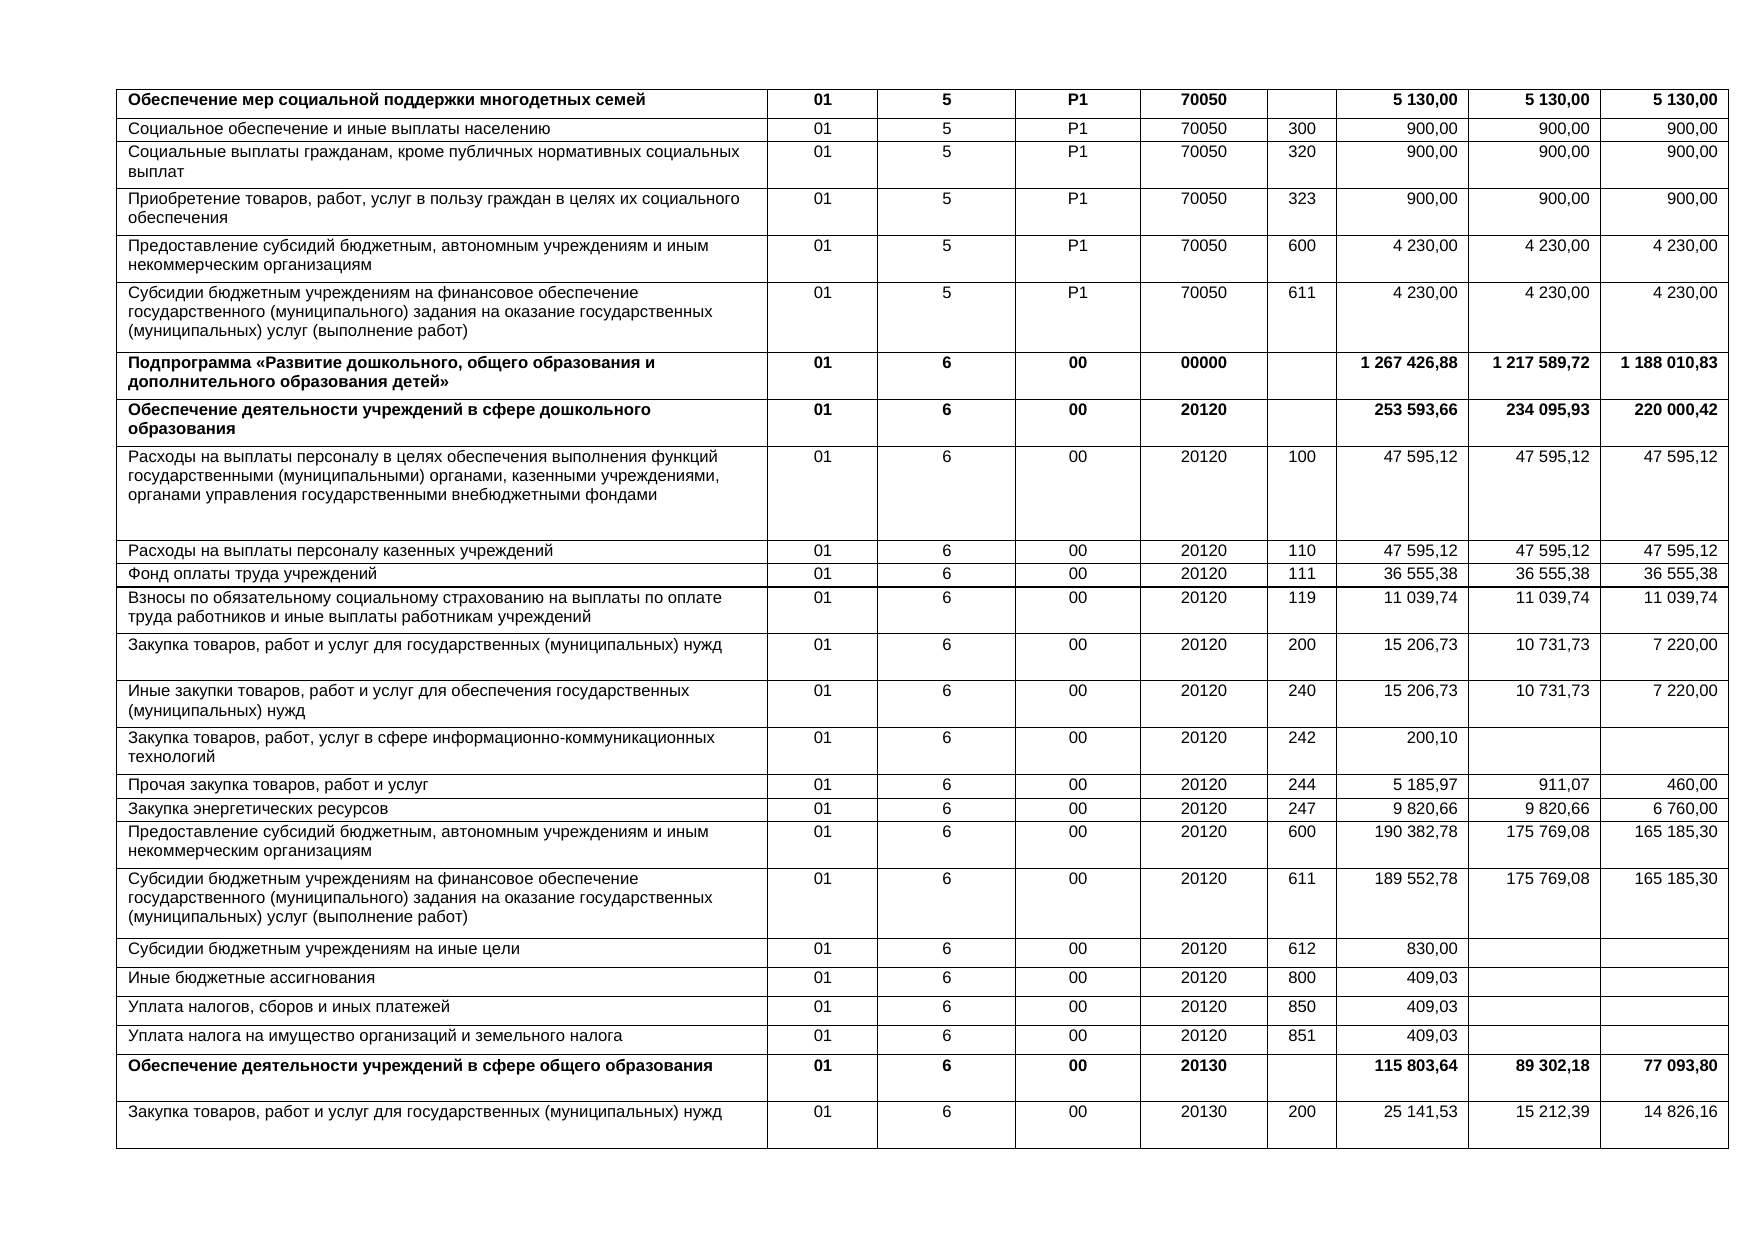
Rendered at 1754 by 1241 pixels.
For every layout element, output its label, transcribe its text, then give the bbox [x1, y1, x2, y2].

table_cell 4 230,00 [1337, 236, 1468, 282]
table_cell 6 [878, 939, 1015, 967]
table_cell 5 [878, 189, 1015, 235]
table_cell 70050 [1141, 142, 1267, 188]
table_cell 20120 [1141, 400, 1267, 446]
table_cell 900,00 [1469, 189, 1600, 235]
table_cell 5 [878, 142, 1015, 188]
table_cell [1601, 939, 1728, 967]
table_cell 9 820,66 [1337, 799, 1468, 821]
table_cell 409,03 [1337, 997, 1468, 1025]
table_cell 01 [768, 90, 877, 118]
table_cell 6 [878, 968, 1015, 996]
table_cell 4 230,00 [1601, 283, 1728, 352]
table_cell 6 [878, 447, 1015, 539]
table_cell 100 [1268, 447, 1336, 539]
table_cell 5 [878, 119, 1015, 141]
table_cell [1601, 997, 1728, 1025]
table_cell 240 [1268, 681, 1336, 727]
table_cell [1601, 1026, 1728, 1054]
table_cell 00 [1016, 822, 1140, 868]
table_cell 01 [768, 564, 877, 586]
table_cell 01 [768, 541, 877, 563]
table_cell 10 731,73 [1469, 634, 1600, 680]
table_cell 900,00 [1601, 119, 1728, 141]
table_cell 460,00 [1601, 775, 1728, 797]
table_cell 00 [1016, 1026, 1140, 1054]
table_cell Взносы по обязательному социальному страхованию на выплаты по оплате труда работников и иные выплаты работникам учреждений [117, 588, 767, 633]
table_cell 01 [768, 968, 877, 996]
table_cell [1268, 400, 1336, 446]
table_cell 00 [1016, 634, 1140, 680]
table_cell 01 [768, 869, 877, 938]
table_cell 1 188 010,83 [1601, 353, 1728, 399]
table_cell P1 [1016, 283, 1140, 352]
table_cell [1469, 939, 1600, 967]
table_cell 6 760,00 [1601, 799, 1728, 821]
table_cell 15 212,39 [1469, 1102, 1600, 1148]
table_cell 00 [1016, 1102, 1140, 1148]
table_cell 47 595,12 [1601, 447, 1728, 539]
table_cell 911,07 [1469, 775, 1600, 797]
table_cell 5 130,00 [1337, 90, 1468, 118]
table_cell 409,03 [1337, 968, 1468, 996]
table_cell 1 267 426,88 [1337, 353, 1468, 399]
table_cell 70050 [1141, 90, 1267, 118]
table_cell 01 [768, 634, 877, 680]
table_cell 01 [768, 775, 877, 797]
table_cell Социальные выплаты гражданам, кроме публичных нормативных социальных выплат [117, 142, 767, 188]
table_cell 242 [1268, 728, 1336, 774]
table_cell 01 [768, 1102, 877, 1148]
table_cell P1 [1016, 90, 1140, 118]
table_cell 851 [1268, 1026, 1336, 1054]
table_cell 5 185,97 [1337, 775, 1468, 797]
table_cell 900,00 [1337, 119, 1468, 141]
table_cell Закупка энергетических ресурсов [117, 799, 767, 821]
table_cell 6 [878, 1055, 1015, 1101]
table_cell 01 [768, 236, 877, 282]
table_cell 5 [878, 90, 1015, 118]
table_cell 5 130,00 [1469, 90, 1600, 118]
table_cell 00 [1016, 447, 1140, 539]
table_cell 70050 [1141, 283, 1267, 352]
table_cell 20120 [1141, 588, 1267, 633]
table_cell 01 [768, 997, 877, 1025]
table_cell 00000 [1141, 353, 1267, 399]
table_cell 190 382,78 [1337, 822, 1468, 868]
table_cell Закупка товаров, работ и услуг для государственных (муниципальных) нужд [117, 1102, 767, 1148]
table_cell 10 731,73 [1469, 681, 1600, 727]
table_cell 47 595,12 [1601, 541, 1728, 563]
table_cell 00 [1016, 1055, 1140, 1101]
table_cell [1469, 728, 1600, 774]
table_cell 00 [1016, 968, 1140, 996]
table_cell 70050 [1141, 189, 1267, 235]
table_cell 600 [1268, 236, 1336, 282]
table_cell 253 593,66 [1337, 400, 1468, 446]
table_cell 5 [878, 283, 1015, 352]
table_cell 200 [1268, 634, 1336, 680]
table_cell 110 [1268, 541, 1336, 563]
table_cell P1 [1016, 236, 1140, 282]
table_cell Прочая закупка товаров, работ и услуг [117, 775, 767, 797]
table_cell Обеспечение деятельности учреждений в сфере общего образования [117, 1055, 767, 1101]
table_cell 01 [768, 728, 877, 774]
table_cell 89 302,18 [1469, 1055, 1600, 1101]
table_cell 6 [878, 400, 1015, 446]
table_cell 20120 [1141, 997, 1267, 1025]
table_cell 01 [768, 799, 877, 821]
table_cell 01 [768, 400, 877, 446]
table_cell 900,00 [1601, 142, 1728, 188]
table_cell 01 [768, 1055, 877, 1101]
table_cell 20120 [1141, 799, 1267, 821]
table_cell 70050 [1141, 119, 1267, 141]
table_cell 00 [1016, 400, 1140, 446]
table_cell 20120 [1141, 728, 1267, 774]
table_cell 300 [1268, 119, 1336, 141]
table_cell 00 [1016, 564, 1140, 586]
table_cell 01 [768, 119, 877, 141]
table_cell 20120 [1141, 939, 1267, 967]
table_cell 00 [1016, 939, 1140, 967]
table_cell [1601, 968, 1728, 996]
table_cell 20120 [1141, 775, 1267, 797]
table_cell 20120 [1141, 564, 1267, 586]
table_cell 20120 [1141, 968, 1267, 996]
table_cell 900,00 [1469, 142, 1600, 188]
table_cell 77 093,80 [1601, 1055, 1728, 1101]
table_cell 247 [1268, 799, 1336, 821]
table_cell Уплата налогов, сборов и иных платежей [117, 997, 767, 1025]
table_cell [1268, 353, 1336, 399]
table_cell [1601, 728, 1728, 774]
table_cell 20120 [1141, 869, 1267, 938]
table_cell 7 220,00 [1601, 681, 1728, 727]
table_cell Приобретение товаров, работ, услуг в пользу граждан в целях их социального обеспечения [117, 189, 767, 235]
table_cell 20120 [1141, 447, 1267, 539]
table_cell 20120 [1141, 681, 1267, 727]
table_cell [1268, 1055, 1336, 1101]
table_cell 14 826,16 [1601, 1102, 1728, 1148]
table_cell [1268, 90, 1336, 118]
table_cell 11 039,74 [1469, 588, 1600, 633]
table_cell 47 595,12 [1469, 541, 1600, 563]
table_cell 115 803,64 [1337, 1055, 1468, 1101]
table_cell 70050 [1141, 236, 1267, 282]
table_cell 611 [1268, 869, 1336, 938]
table_cell 01 [768, 283, 877, 352]
table_cell 11 039,74 [1601, 588, 1728, 633]
table_cell 6 [878, 869, 1015, 938]
table_cell 830,00 [1337, 939, 1468, 967]
table_cell 01 [768, 189, 877, 235]
table_cell 00 [1016, 728, 1140, 774]
table_cell 01 [768, 939, 877, 967]
table_cell P1 [1016, 142, 1140, 188]
table_cell [1469, 1026, 1600, 1054]
table_cell 00 [1016, 799, 1140, 821]
table_cell 47 595,12 [1469, 447, 1600, 539]
table_cell Обеспечение деятельности учреждений в сфере дошкольного образования [117, 400, 767, 446]
table_cell 36 555,38 [1337, 564, 1468, 586]
table_cell Фонд оплаты труда учреждений [117, 564, 767, 586]
table_cell 11 039,74 [1337, 588, 1468, 633]
table_cell Расходы на выплаты персоналу казенных учреждений [117, 541, 767, 563]
table_cell 36 555,38 [1469, 564, 1600, 586]
table_cell 6 [878, 541, 1015, 563]
table_cell 189 552,78 [1337, 869, 1468, 938]
table_cell 01 [768, 142, 877, 188]
table_cell [1469, 968, 1600, 996]
table_cell Подпрограмма «Развитие дошкольного, общего образования и дополнительного образования детей» [117, 353, 767, 399]
table_cell 4 230,00 [1601, 236, 1728, 282]
table_cell 6 [878, 728, 1015, 774]
table_cell 00 [1016, 353, 1140, 399]
table_cell Закупка товаров, работ, услуг в сфере информационно-коммуникационных технологий [117, 728, 767, 774]
table_cell 01 [768, 822, 877, 868]
table_cell 6 [878, 588, 1015, 633]
table_cell 6 [878, 997, 1015, 1025]
table_cell 15 206,73 [1337, 681, 1468, 727]
table_cell 5 [878, 236, 1015, 282]
table_cell Закупка товаров, работ и услуг для государственных (муниципальных) нужд [117, 634, 767, 680]
table_cell 165 185,30 [1601, 822, 1728, 868]
table_cell 00 [1016, 775, 1140, 797]
table_cell 01 [768, 681, 877, 727]
table_cell 25 141,53 [1337, 1102, 1468, 1148]
table_cell 6 [878, 1026, 1015, 1054]
table_cell 612 [1268, 939, 1336, 967]
table_cell 36 555,38 [1601, 564, 1728, 586]
table_cell 4 230,00 [1469, 283, 1600, 352]
table_cell 119 [1268, 588, 1336, 633]
table_cell 47 595,12 [1337, 541, 1468, 563]
table_cell 01 [768, 353, 877, 399]
table_cell 900,00 [1469, 119, 1600, 141]
table_cell 900,00 [1337, 142, 1468, 188]
table_cell 15 206,73 [1337, 634, 1468, 680]
table_cell 00 [1016, 588, 1140, 633]
table_cell 165 185,30 [1601, 869, 1728, 938]
table_cell [1469, 997, 1600, 1025]
table_cell Уплата налога на имущество организаций и земельного налога [117, 1026, 767, 1054]
table_cell 01 [768, 1026, 877, 1054]
table_cell 175 769,08 [1469, 822, 1600, 868]
table_cell 111 [1268, 564, 1336, 586]
table_cell 20130 [1141, 1055, 1267, 1101]
table_cell 1 217 589,72 [1469, 353, 1600, 399]
table_cell Иные закупки товаров, работ и услуг для обеспечения государственных (муниципальных) нужд [117, 681, 767, 727]
table_cell 00 [1016, 997, 1140, 1025]
table_cell 01 [768, 588, 877, 633]
table_cell 611 [1268, 283, 1336, 352]
table_cell 20130 [1141, 1102, 1267, 1148]
table_cell 6 [878, 353, 1015, 399]
table_cell 6 [878, 564, 1015, 586]
table_cell 4 230,00 [1469, 236, 1600, 282]
table_cell 20120 [1141, 1026, 1267, 1054]
table_cell 4 230,00 [1337, 283, 1468, 352]
table_cell 800 [1268, 968, 1336, 996]
table_cell 6 [878, 1102, 1015, 1148]
table_cell 850 [1268, 997, 1336, 1025]
table_cell P1 [1016, 119, 1140, 141]
table_cell Социальное обеспечение и иные выплаты населению [117, 119, 767, 141]
table_cell 900,00 [1337, 189, 1468, 235]
table_cell Расходы на выплаты персоналу в целях обеспечения выполнения функций государственными (муниципальными) органами, казенными учреждениями, органами управления государственными внебюджетными фондами [117, 447, 767, 539]
table_cell 6 [878, 634, 1015, 680]
table_cell 6 [878, 681, 1015, 727]
table_cell 20120 [1141, 822, 1267, 868]
table_cell 20120 [1141, 541, 1267, 563]
table_cell 600 [1268, 822, 1336, 868]
table_cell 6 [878, 799, 1015, 821]
table_cell Субсидии бюджетным учреждениям на иные цели [117, 939, 767, 967]
table_cell 47 595,12 [1337, 447, 1468, 539]
table_cell 9 820,66 [1469, 799, 1600, 821]
table_cell 220 000,42 [1601, 400, 1728, 446]
table_cell 5 130,00 [1601, 90, 1728, 118]
table_cell Предоставление субсидий бюджетным, автономным учреждениям и иным некоммерческим организациям [117, 236, 767, 282]
table_cell 244 [1268, 775, 1336, 797]
table_cell 7 220,00 [1601, 634, 1728, 680]
table_cell 20120 [1141, 634, 1267, 680]
table_cell Иные бюджетные ассигнования [117, 968, 767, 996]
table_cell 234 095,93 [1469, 400, 1600, 446]
table_cell 6 [878, 775, 1015, 797]
table_cell 00 [1016, 541, 1140, 563]
table_cell 900,00 [1601, 189, 1728, 235]
table_cell 200,10 [1337, 728, 1468, 774]
table_cell 409,03 [1337, 1026, 1468, 1054]
table_cell 01 [768, 447, 877, 539]
table_cell 6 [878, 822, 1015, 868]
table_cell 200 [1268, 1102, 1336, 1148]
table_cell 175 769,08 [1469, 869, 1600, 938]
table_cell P1 [1016, 189, 1140, 235]
table_cell 320 [1268, 142, 1336, 188]
table_cell Предоставление субсидий бюджетным, автономным учреждениям и иным некоммерческим организациям [117, 822, 767, 868]
table_cell 323 [1268, 189, 1336, 235]
table_cell 00 [1016, 681, 1140, 727]
table_cell 00 [1016, 869, 1140, 938]
table_cell Обеспечение мер социальной поддержки многодетных семей [117, 90, 767, 118]
